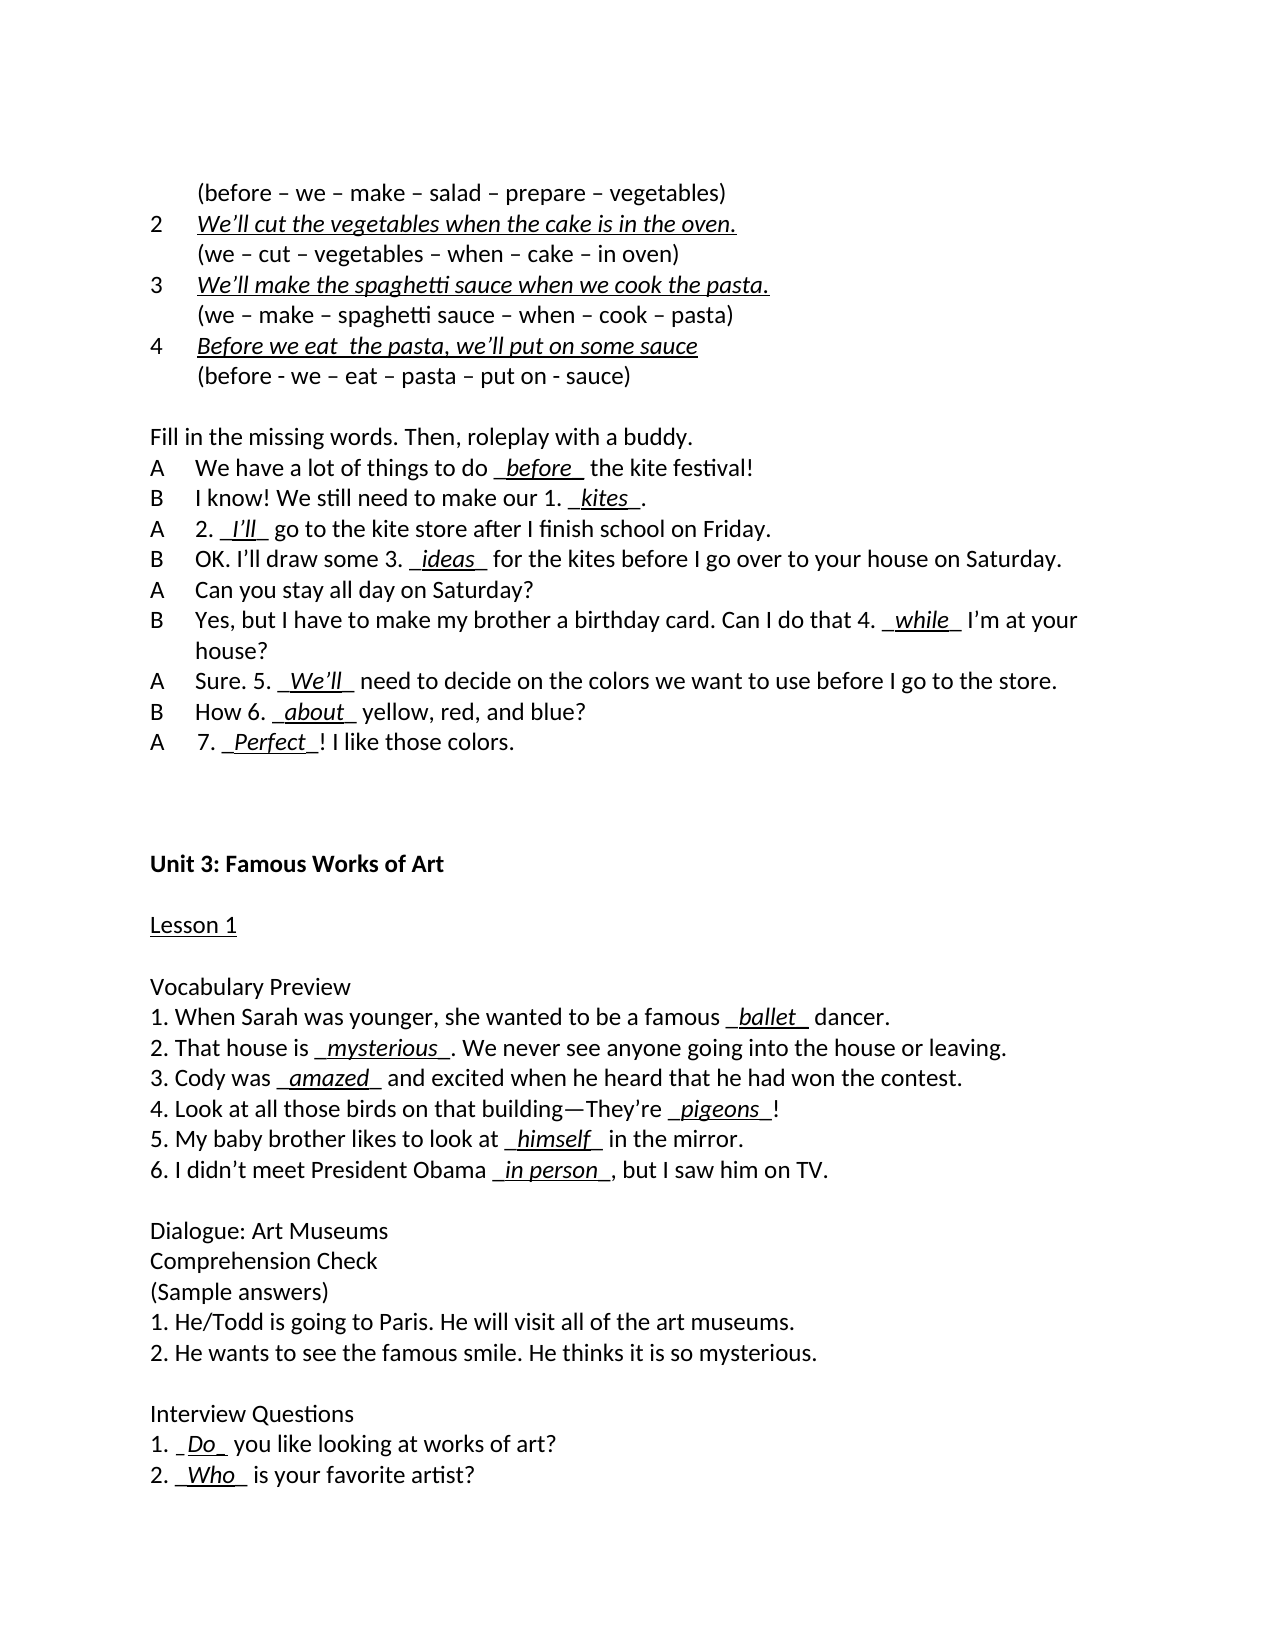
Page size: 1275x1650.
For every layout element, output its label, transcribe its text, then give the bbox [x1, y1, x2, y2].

text (Sample answers) [150, 1276, 1125, 1306]
text (before - we – eat – pasta – put on - sauce) [150, 360, 1125, 391]
text A 2. _I’ll_ go to the kite store after I finish school on Friday. [150, 513, 1125, 543]
text 1. When Sarah was younger, she wanted to be a famous _ballet_ dancer. [150, 1001, 1125, 1032]
text B How 6. _about_ yellow, red, and blue? [150, 696, 1125, 727]
text Fill in the missing words. Then, roleplay with a buddy. [150, 421, 1125, 452]
text B Yes, but I have to make my brother a birthday card. Can I do that 4. _while_ I’m at your house? [150, 604, 1125, 666]
text Vocabulary Preview [150, 971, 1125, 1001]
text 4. Look at all those birds on that building—They’re _pigeons_! [150, 1093, 1125, 1123]
text Comprehension Check [150, 1245, 1125, 1276]
text Dialogue: Art Museums [150, 1215, 1125, 1245]
text A We have a lot of things to do _before_ the kite festival! [150, 452, 1125, 482]
text 2. That house is _mysterious_. We never see anyone going into the house or leaving. [150, 1032, 1125, 1062]
text 1. He/Todd is going to Paris. He will visit all of the art museums. [150, 1306, 1125, 1337]
text 5. My baby brother likes to look at _himself_ in the mirror. [150, 1123, 1125, 1154]
text 3. Cody was _amazed_ and excited when he heard that he had won the contest. [150, 1062, 1125, 1093]
text Lesson 1 [150, 910, 1125, 940]
text A Sure. 5. _We’ll_ need to decide on the colors we want to use before I go to the store. [150, 666, 1125, 696]
text 6. I didn’t meet President Obama _in person_, but I saw him on TV. [150, 1154, 1125, 1184]
text B I know! We still need to make our 1. _kites_. [150, 482, 1125, 513]
text (we – cut – vegetables – when – cake – in oven) [150, 238, 1125, 269]
text 2. He wants to see the famous smile. He thinks it is so mysterious. [150, 1337, 1125, 1367]
text 2 We’ll cut the vegetables when the cake is in the oven. [150, 208, 1125, 238]
text B OK. I’ll draw some 3. _ideas_ for the kites before I go over to your house on Saturday. [150, 543, 1125, 574]
text 2. _Who_ is your favorite artist? [150, 1459, 1125, 1489]
text Unit 3: Famous Works of Art [150, 849, 1125, 879]
text Interview Questions [150, 1398, 1125, 1428]
text A 7. _Perfect_! I like those colors. [150, 727, 1125, 757]
text A Can you stay all day on Saturday? [150, 574, 1125, 604]
text 3 We’ll make the spaghetti sauce when we cook the pasta. [150, 269, 1125, 299]
text (we – make – spaghetti sauce – when – cook – pasta) [150, 299, 1125, 330]
text 1. _Do_ you like looking at works of art? [150, 1428, 1125, 1459]
text (before – we – make – salad – prepare – vegetables) [150, 177, 1125, 208]
text 4 Before we eat the pasta, we’ll put on some sauce [150, 330, 1125, 360]
